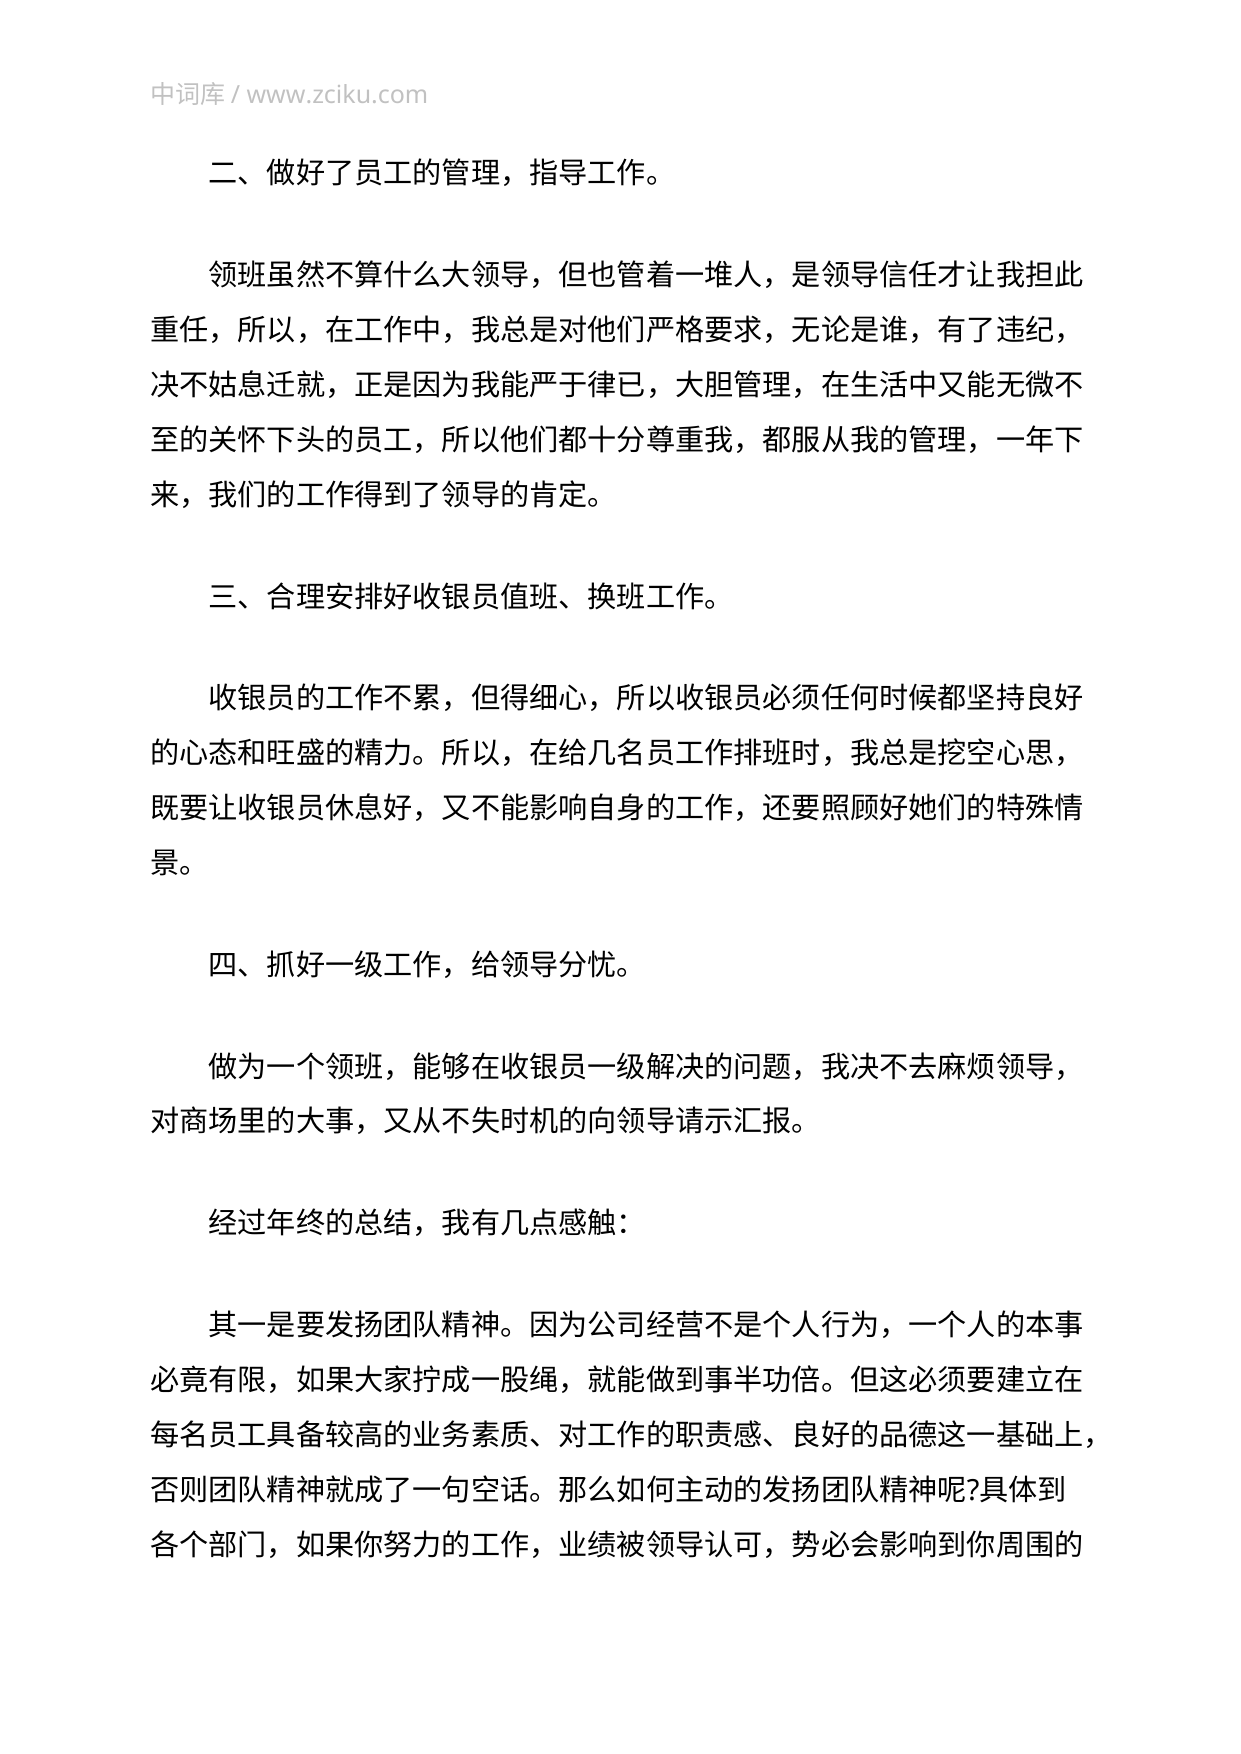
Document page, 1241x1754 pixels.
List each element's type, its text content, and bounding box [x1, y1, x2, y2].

text 二、做好了员工的管理，指导工作。 [150, 150, 1090, 192]
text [150, 1302, 1090, 1563]
text 四、抓好一级工作，给领导分忧。 [150, 941, 1090, 984]
text 收银员的工作不累，但得细心，所以收银员必须任何时候都坚持良好的心态和旺盛的精力。所以，在给几名员工作排班时，我总是挖空心思，既要让收银员休息好，又不能影响自身的工作，还要照顾好她们的特殊情景。 [150, 675, 1090, 882]
text 经过年终的总结，我有几点感触： [150, 1200, 1090, 1242]
text 三、合理安排好收银员值班、换班工作。 [150, 573, 1090, 615]
text 做为一个领班，能够在收银员一级解决的问题，我决不去麻烦领导，对商场里的大事，又从不失时机的向领导请示汇报。 [150, 1043, 1090, 1140]
text 领班虽然不算什么大领导，但也管着一堆人，是领导信任才让我担此重任，所以，在工作中，我总是对他们严格要求，无论是谁，有了违纪，决不姑息迁就，正是因为我能严于律已，大胆管理，在生活中又能无微不至的关怀下头的员工，所以他们都十分尊重我，都服从我的管理，一年下来，我们的工作得到了领导的肯定。 [150, 252, 1090, 514]
